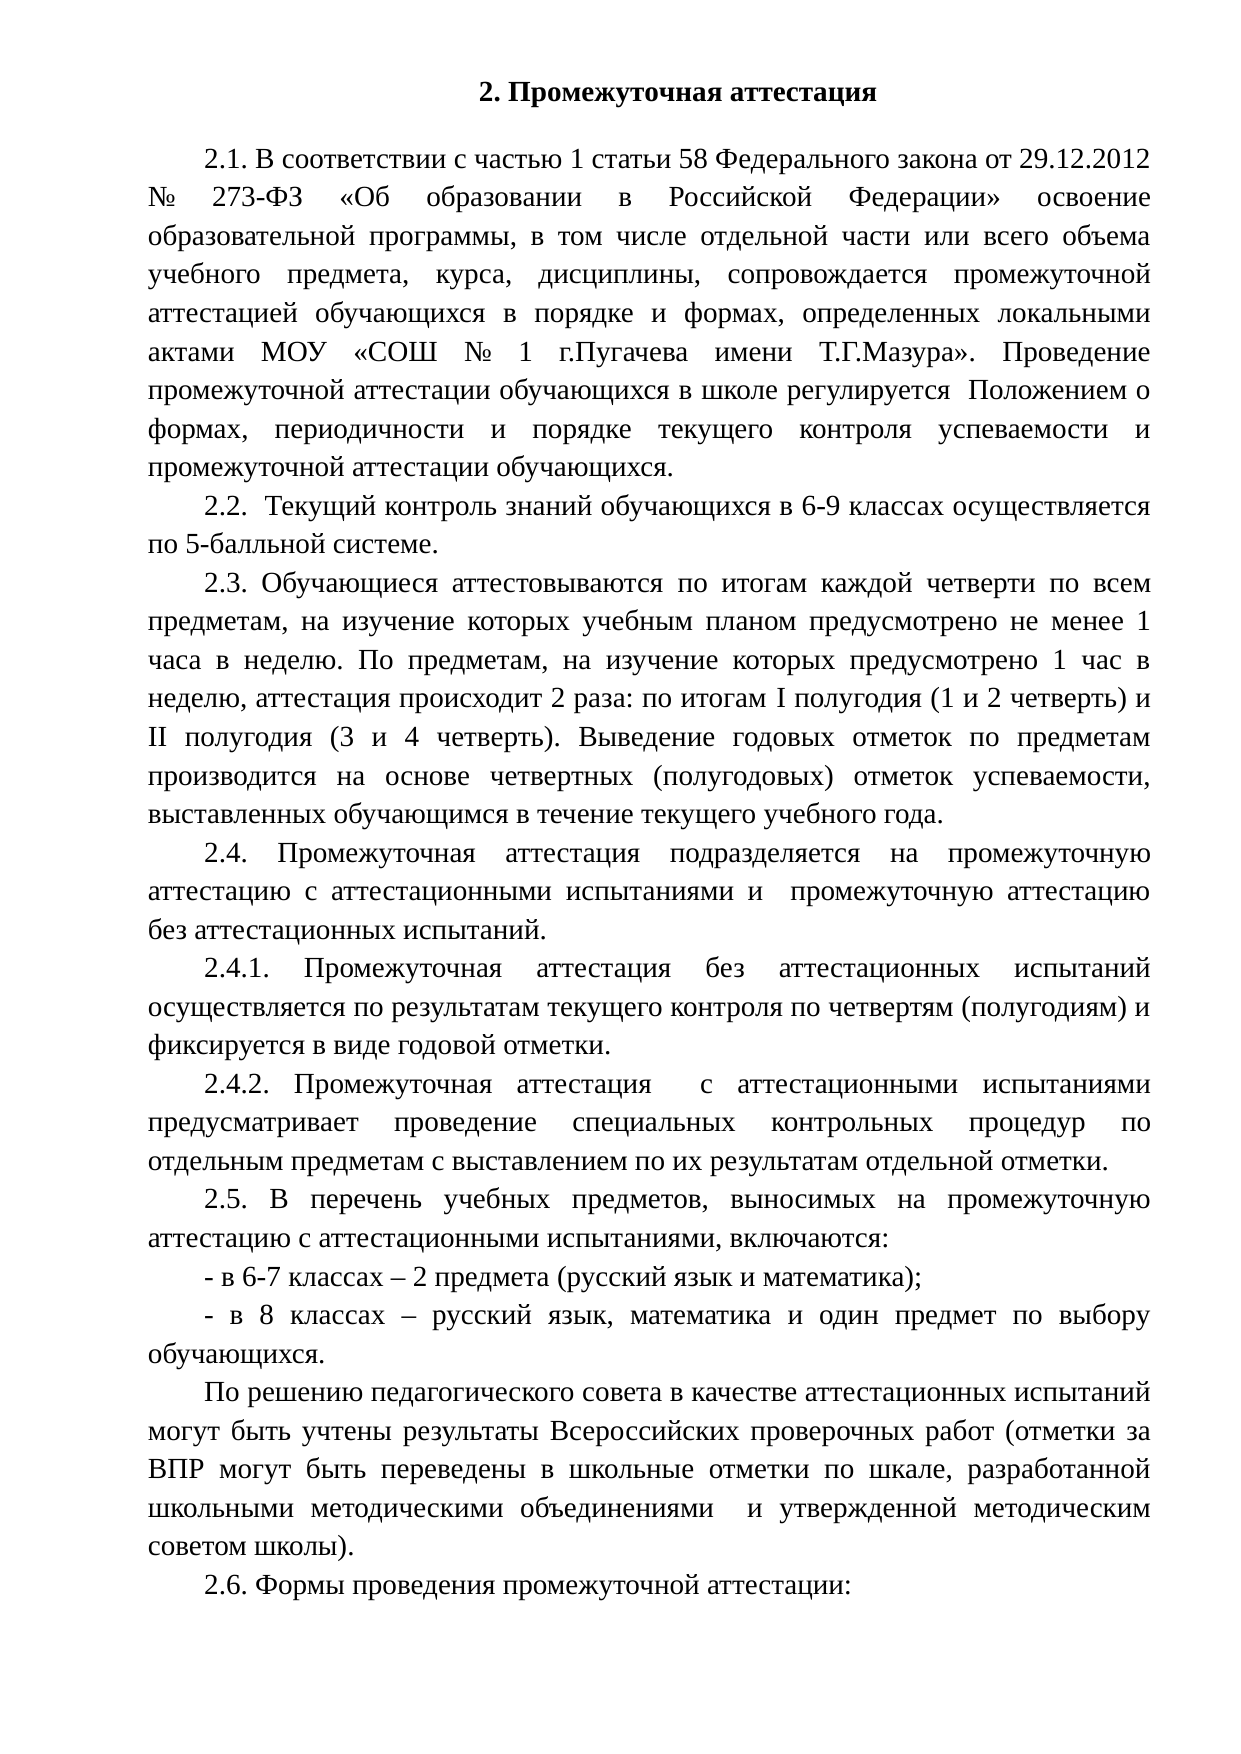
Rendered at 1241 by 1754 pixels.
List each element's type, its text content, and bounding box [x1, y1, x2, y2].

text - в 8 классах – русский язык, математика и один предмет по выбору обучающихся. [148, 1297, 1152, 1369]
text 2.4. Промежуточная аттестация подразделяется на промежуточную аттестацию с аттестационными испытаниями и промежуточную аттестацию без аттестационных испытаний. [148, 835, 1152, 945]
text 2.6. Формы проведения промежуточной аттестации: [148, 1567, 1152, 1601]
text 2.3. Обучающиеся аттестовываются по итогам каждой четверти по всем предметам, на изучение которых учебным планом предусмотрено не менее 1 часа в неделю. По предметам, на изучение которых предусмотрено 1 час в неделю, аттестация происходит 2 раза: по итогам I полугодия (1 и 2 четверть) и II полугодия (3 и 4 четверть). Выведение годовых отметок по предметам производится на основе четвертных (полугодовых) отметок успеваемости, выставленных обучающимся в течение текущего учебного года. [148, 565, 1152, 830]
text 2.5. В перечень учебных предметов, выносимых на промежуточную аттестацию с аттестационными испытаниями, включаются: [148, 1182, 1152, 1254]
text По решению педагогического совета в качестве аттестационных испытаний могут быть учтены результаты Всероссийских проверочных работ (отметки за ВПР могут быть переведены в школьные отметки по шкале, разработанной школьными методическими объединениями и утвержденной методическим советом школы). [148, 1374, 1152, 1562]
text 2.2. Текущий контроль знаний обучающихся в 6-9 классах осуществляется по 5-балльной системе. [148, 488, 1152, 560]
text 2.4.1. Промежуточная аттестация без аттестационных испытаний осуществляется по результатам текущего контроля по четвертям (полугодиям) и фиксируется в виде годовой отметки. [148, 950, 1152, 1061]
text 2.4.2. Промежуточная аттестация с аттестационными испытаниями предусматривает проведение специальных контрольных процедур по отдельным предметам с выставлением по их результатам отдельной отметки. [148, 1066, 1152, 1177]
text 2. Промежуточная аттестация [148, 74, 1152, 107]
text - в 6-7 классах – 2 предмета (русский язык и математика); [148, 1259, 1152, 1292]
text 2.1. В соответствии с частью 1 статьи 58 Федерального закона от 29.12.2012 № 273-ФЗ «Об образовании в Российской Федерации» освоение образовательной программы, в том числе отдельной части или всего объема учебного предмета, курса, дисциплины, сопровождается промежуточной аттестацией обучающихся в порядке и формах, определенных локальными актами МОУ «СОШ № 1 г.Пугачева имени Т.Г.Мазура». Проведение промежуточной аттестации обучающихся в школе регулируется Положением о формах, периодичности и порядке текущего контроля успеваемости и промежуточной аттестации обучающихся. [148, 141, 1152, 483]
